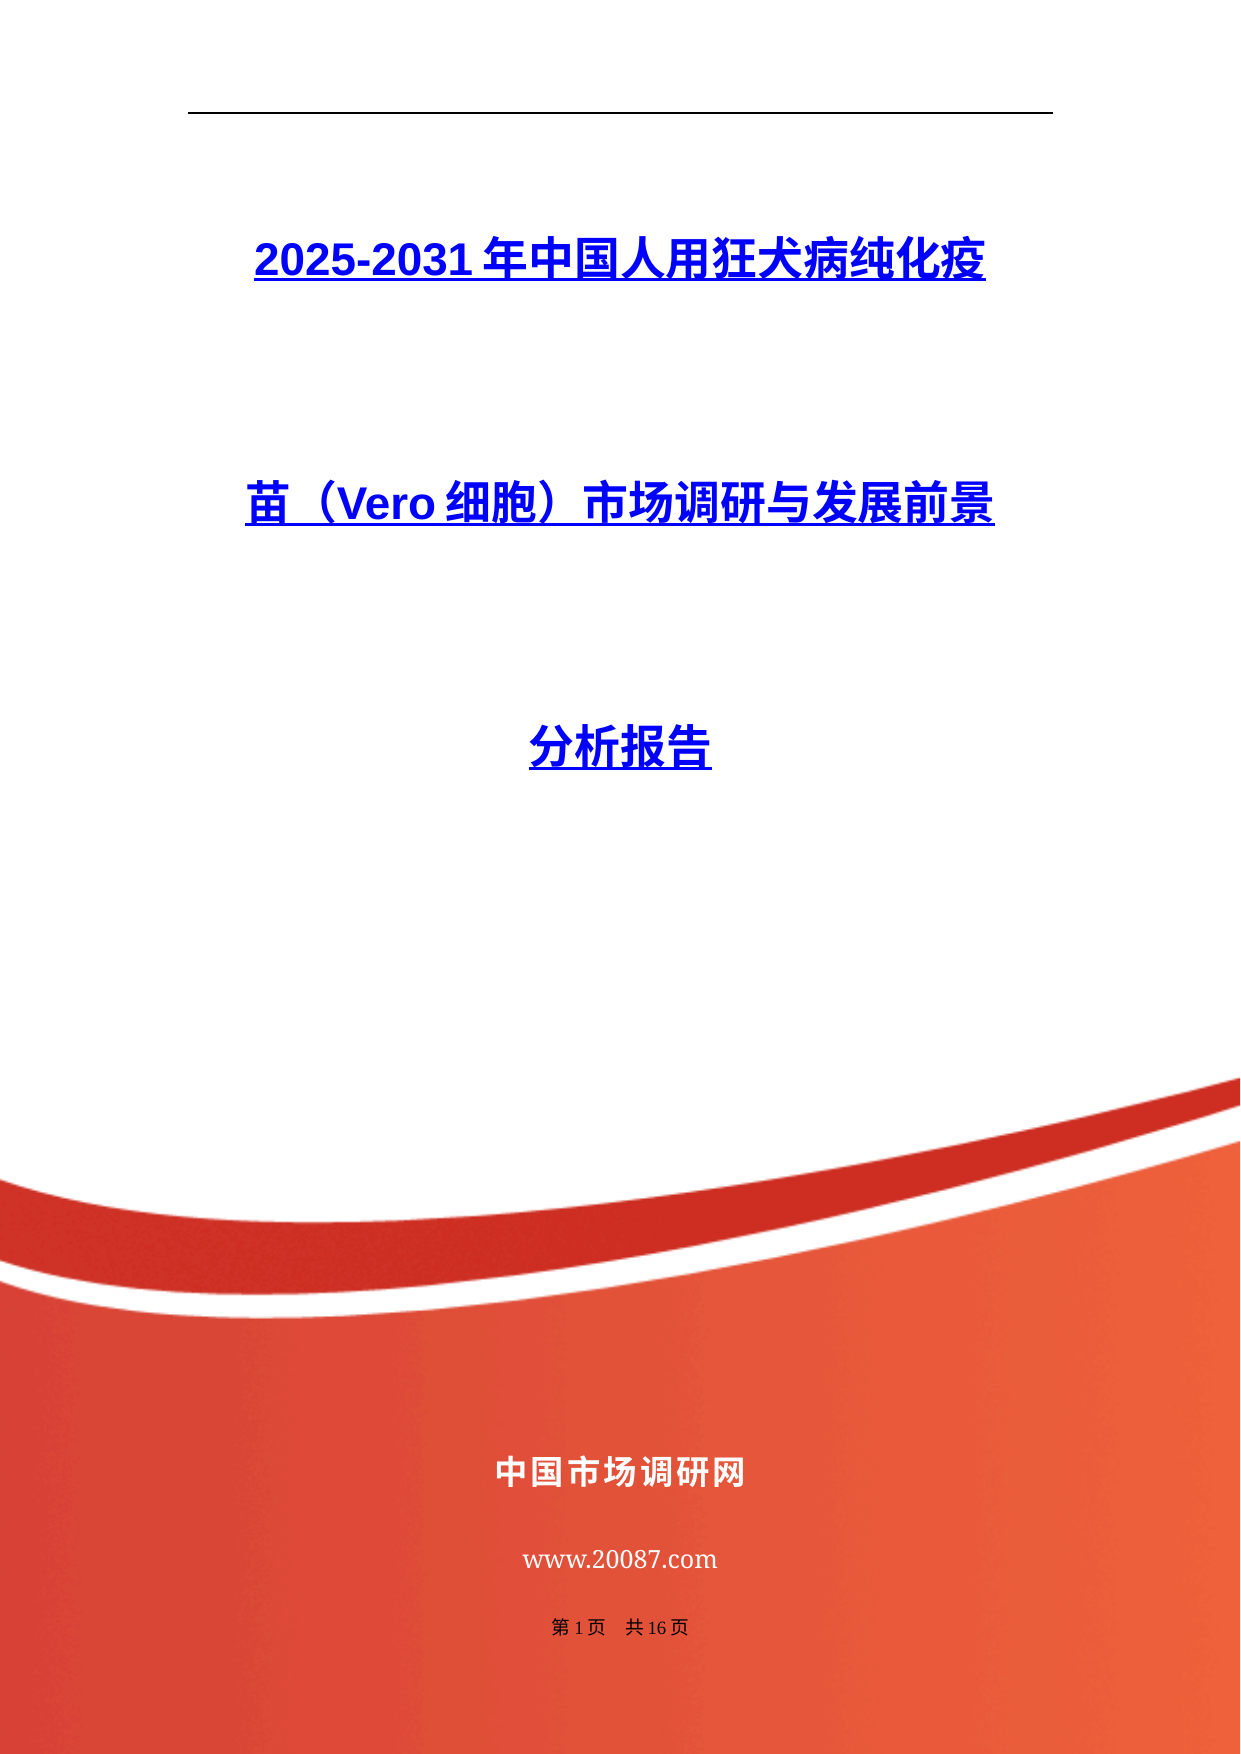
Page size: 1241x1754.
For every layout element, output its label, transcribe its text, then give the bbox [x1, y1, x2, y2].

picture [0, 1006, 1241, 1754]
subtitle 中国市场调研网 [187, 1437, 1053, 1502]
text www.20087.com [187, 1526, 1053, 1591]
table_header 2025-2031年中国人用狂犬病纯化疫苗（Vero细胞）市场调研与发展前景分析报告 [188, 207, 1053, 871]
